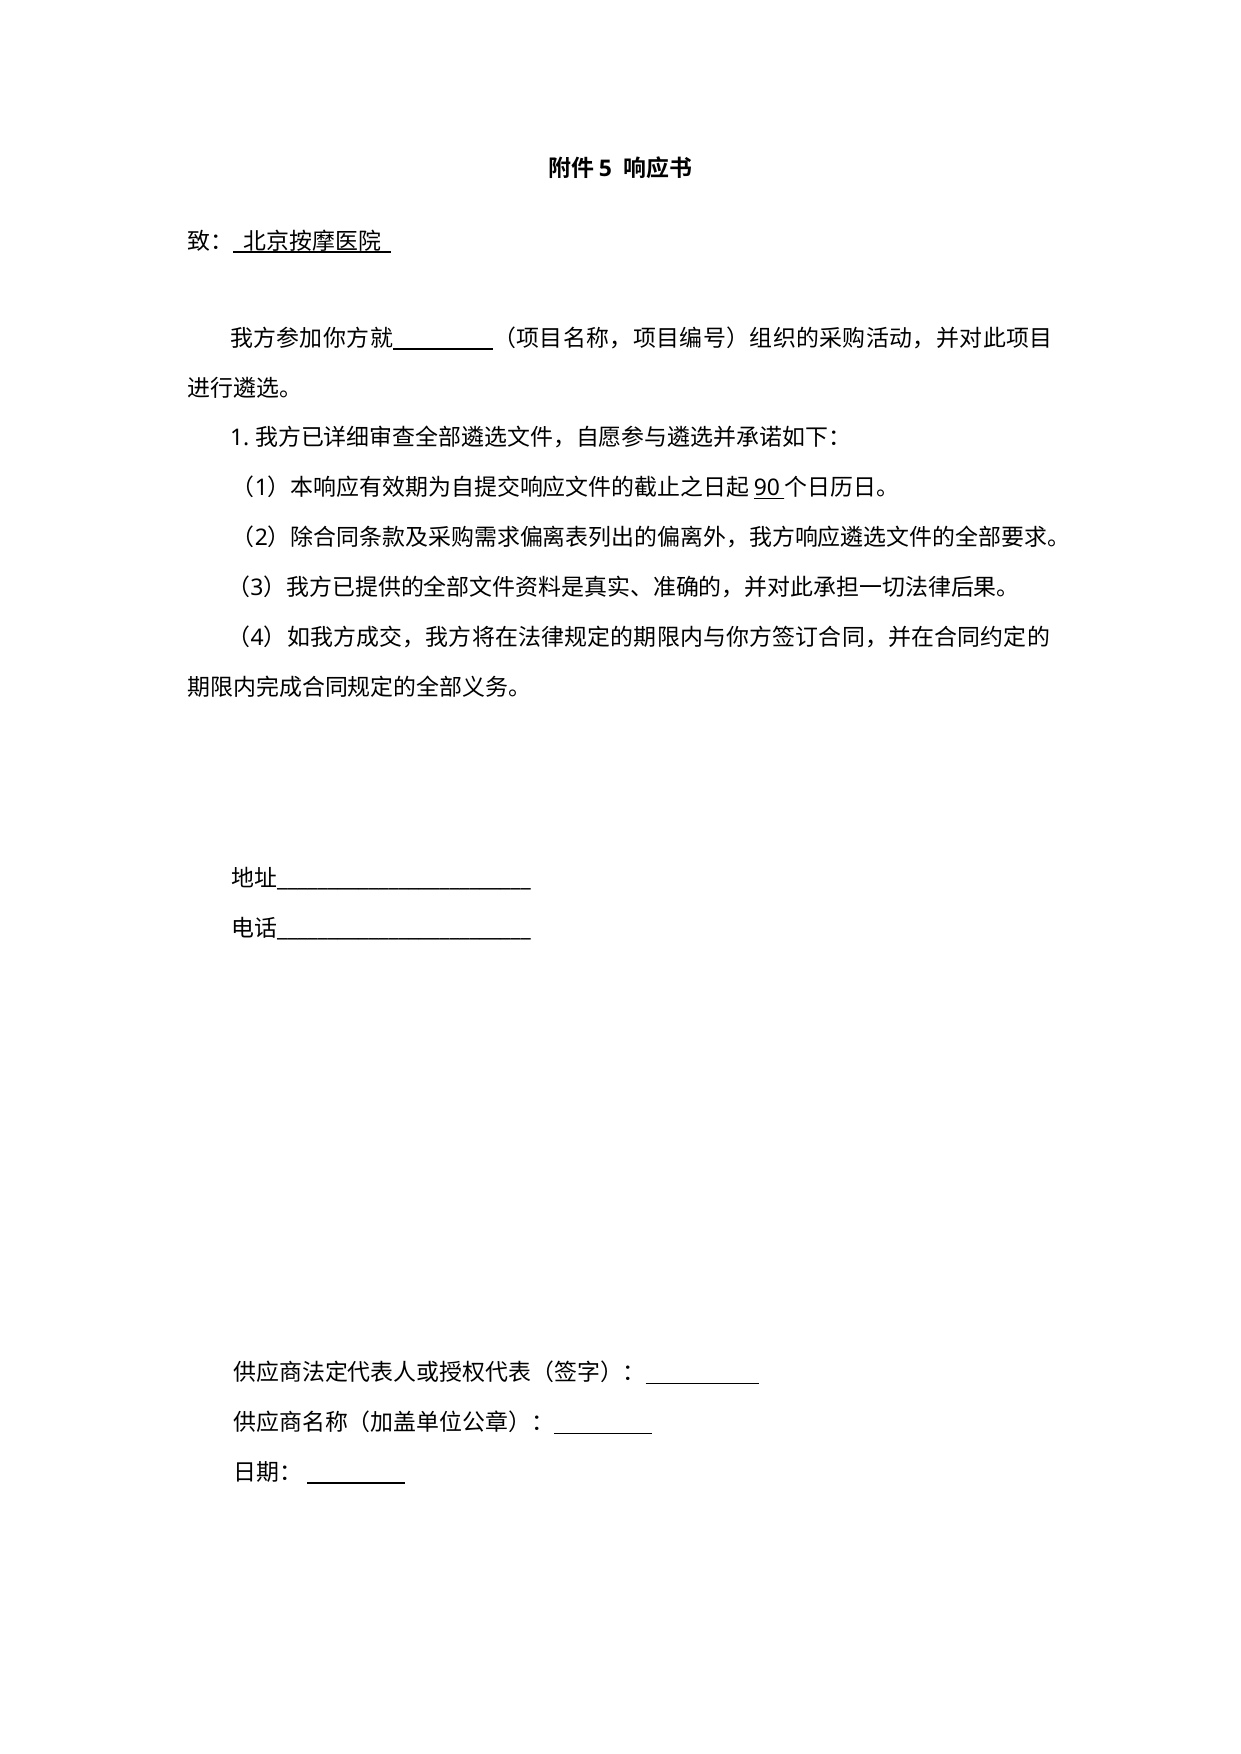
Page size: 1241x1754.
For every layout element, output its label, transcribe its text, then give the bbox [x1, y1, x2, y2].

text 致： 北京按摩医院 [187, 223, 1053, 256]
text 电话_________________________ [231, 909, 1053, 943]
text 供应商法定代表人或授权代表（签字）： [187, 1354, 1053, 1387]
text （1）本响应有效期为自提交响应文件的截止之日起90个日历日。 [225, 469, 1053, 502]
text 地址_________________________ [231, 859, 1053, 893]
text （3）我方已提供的全部文件资料是真实、准确的，并对此承担一切法律后果。 [187, 569, 1053, 602]
text 附件5 响应书 [187, 150, 1053, 183]
text 日期： [187, 1454, 1053, 1487]
text （4）如我方成交，我方将在法律规定的期限内与你方签订合同，并在合同约定的期限内完成合同规定的全部义务。 [187, 619, 1053, 702]
text 1. 我方已详细审查全部遴选文件，自愿参与遴选并承诺如下： [187, 419, 1053, 452]
text 供应商名称（加盖单位公章）： [187, 1404, 1053, 1437]
text （2）除合同条款及采购需求偏离表列出的偏离外，我方响应遴选文件的全部要求。 [225, 519, 1053, 552]
text 我方参加你方就 （项目名称，项目编号）组织的采购活动，并对此项目进行遴选。 [187, 319, 1053, 403]
